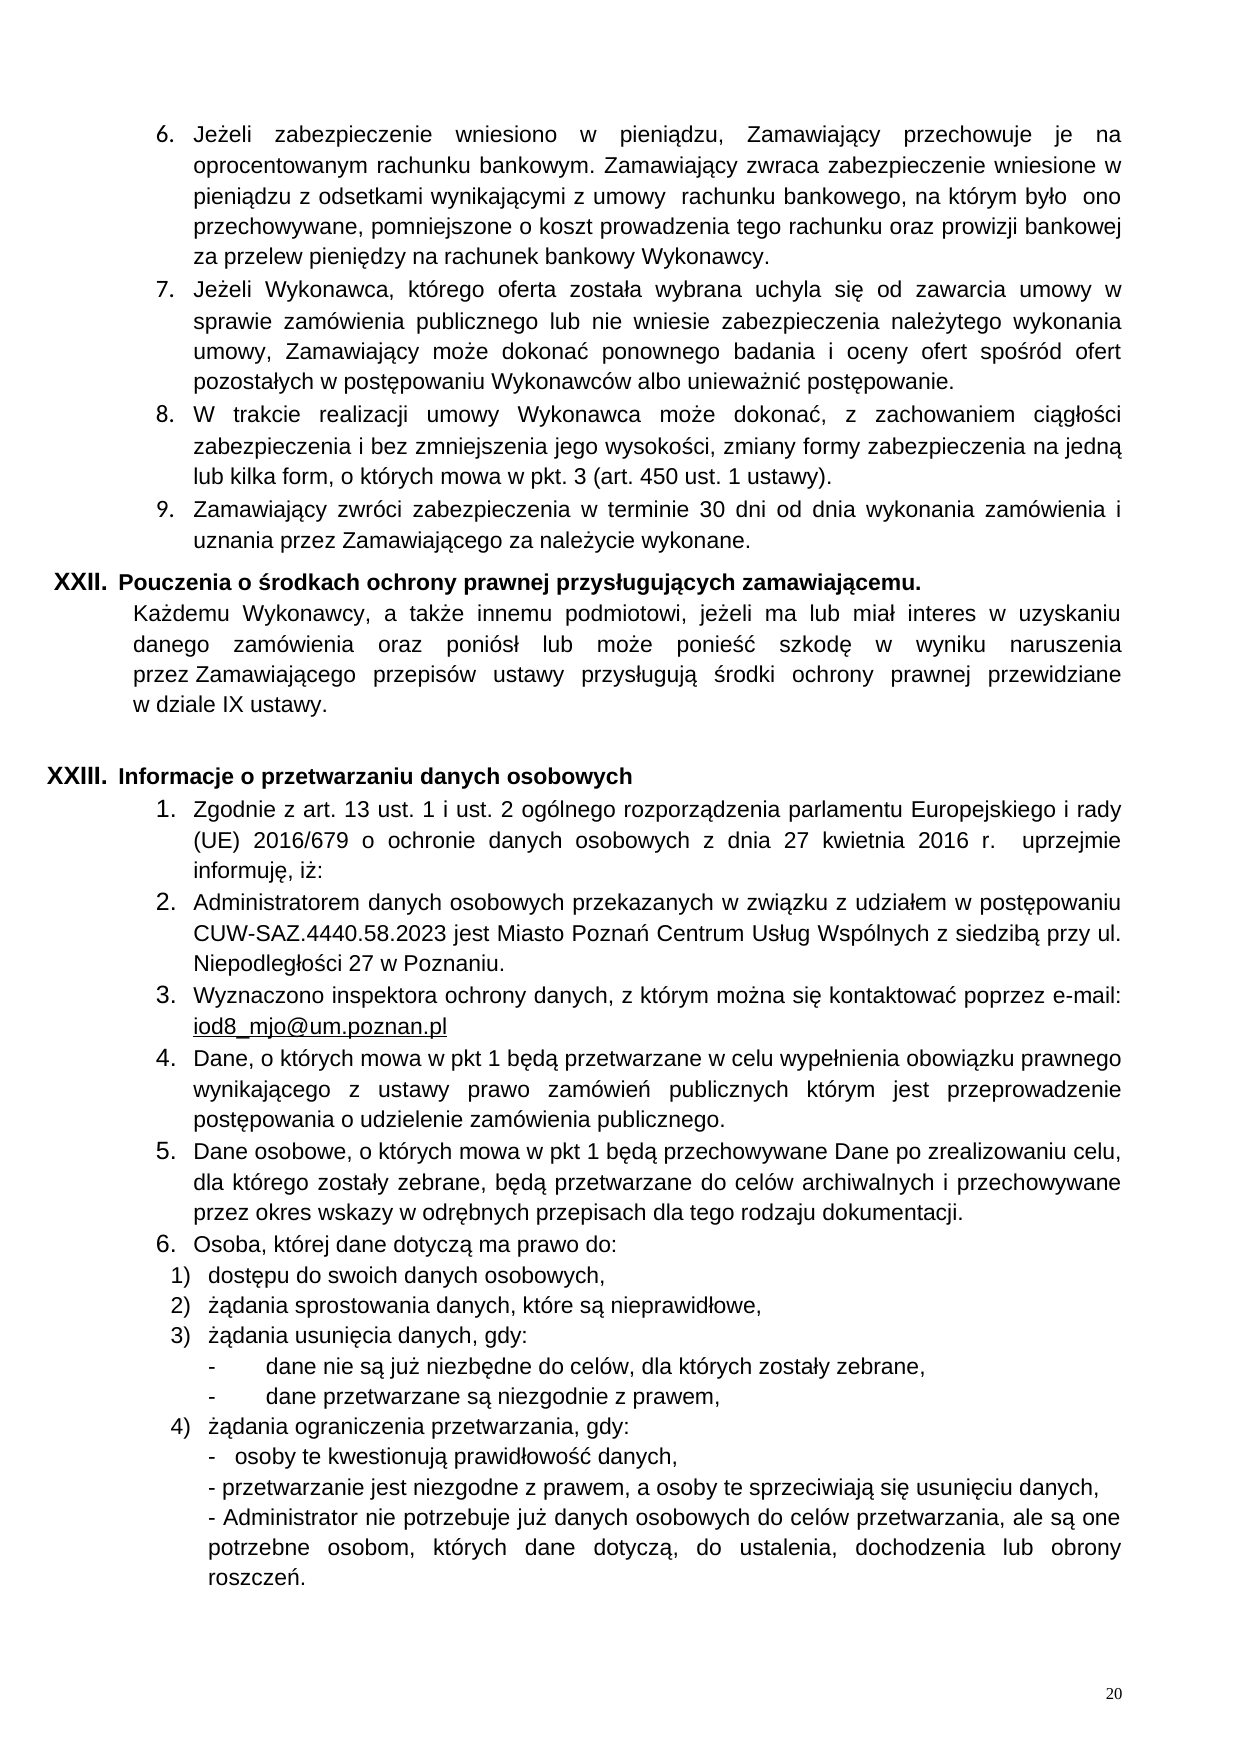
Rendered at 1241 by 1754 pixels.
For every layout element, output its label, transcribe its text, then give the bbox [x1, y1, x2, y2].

list - osoby te kwestionują prawidłowość danych, [208, 1443, 1122, 1470]
subtitle Pouczenia o środkach ochrony prawnej przysługujących zamawiającemu. [108, 567, 1109, 596]
list W trakcie realizacji umowy Wykonawca może dokonać, z zachowaniem ciągłości zabezpieczenia i bez zmniejszenia jego wysokości, zmiany formy zabezpieczenia na jedną lub kilka form, o których mowa w pkt. 3 (art. 450 ust. 1 ustawy). [156, 398, 1122, 489]
list - Administrator nie potrzebuje już danych osobowych do celów przetwarzania, ale są one potrzebne osobom, których dane dotyczą, do ustalenia, dochodzenia lub obrony roszczeń. [208, 1504, 1122, 1591]
list dostępu do swoich danych osobowych, [170, 1262, 1122, 1288]
list żądania sprostowania danych, które są nieprawidłowe, [170, 1292, 1122, 1319]
list Zgodnie z art. 13 ust. 1 i ust. 2 ogólnego rozporządzenia parlamentu Europejskiego i rady (UE) 2016/679 o ochronie danych osobowych z dnia 27 kwietnia 2016 r. uprzejmie informuję, iż: [156, 794, 1122, 883]
list żądania ograniczenia przetwarzania, gdy: [170, 1413, 1122, 1439]
list - dane przetwarzane są niezgodnie z prawem, [208, 1383, 1122, 1409]
list Zamawiający zwróci zabezpieczenia w terminie 30 dni od dnia wykonania zamówienia i uznania przez Zamawiającego za należycie wykonane. [156, 493, 1122, 554]
subtitle Informacje o przetwarzaniu danych osobowych [108, 761, 1109, 790]
list Każdemu Wykonawcy, a także innemu podmiotowi, jeżeli ma lub miał interes w uzyskaniu danego zamówienia oraz poniósł lub może ponieść szkodę w wyniku naruszenia przez Zamawiającego przepisów ustawy przysługują środki ochrony prawnej przewidziane w dziale IX ustawy. [133, 600, 1122, 717]
list Jeżeli Wykonawca, którego oferta została wybrana uchyla się od zawarcia umowy w sprawie zamówienia publicznego lub nie wniesie zabezpieczenia należytego wykonania umowy, Zamawiający może dokonać ponownego badania i oceny ofert spośród ofert pozostałych w postępowaniu Wykonawców albo unieważnić postępowanie. [156, 273, 1122, 394]
list - przetwarzanie jest niezgodne z prawem, a osoby te sprzeciwiają się usunięciu danych, [208, 1473, 1122, 1500]
list Osoba, której dane dotyczą ma prawo do: [156, 1229, 1122, 1258]
list - dane nie są już niezbędne do celów, dla których zostały zebrane, [208, 1353, 1122, 1379]
list Dane, o których mowa w pkt 1 będą przetwarzane w celu wypełnienia obowiązku prawnego wynikającego z ustawy prawo zamówień publicznych którym jest przeprowadzenie postępowania o udzielenie zamówienia publicznego. [156, 1043, 1122, 1132]
list żądania usunięcia danych, gdy: [170, 1322, 1122, 1349]
list Jeżeli zabezpieczenie wniesiono w pieniądzu, Zamawiający przechowuje je na oprocentowanym rachunku bankowym. Zamawiający zwraca zabezpieczenie wniesione w pieniądzu z odsetkami wynikającymi z umowy rachunku bankowego, na którym było ono przechowywane, pomniejszone o koszt prowadzenia tego rachunku oraz prowizji bankowej za przelew pieniędzy na rachunek bankowy Wykonawcy. [156, 118, 1122, 269]
list Dane osobowe, o których mowa w pkt 1 będą przechowywane Dane po zrealizowaniu celu, dla którego zostały zebrane, będą przetwarzane do celów archiwalnych i przechowywane przez okres wskazy w odrębnych przepisach dla tego rodzaju dokumentacji. [156, 1136, 1122, 1225]
list Wyznaczono inspektora ochrony danych, z którym można się kontaktować poprzez e-mail: iod8_mjo@um.poznan.pl [156, 980, 1122, 1039]
list Administratorem danych osobowych przekazanych w związku z udziałem w postępowaniu CUW-SAZ.4440.58.2023 jest Miasto Poznań Centrum Usług Wspólnych z siedzibą przy ul. Niepodległości 27 w Poznaniu. [156, 887, 1122, 976]
